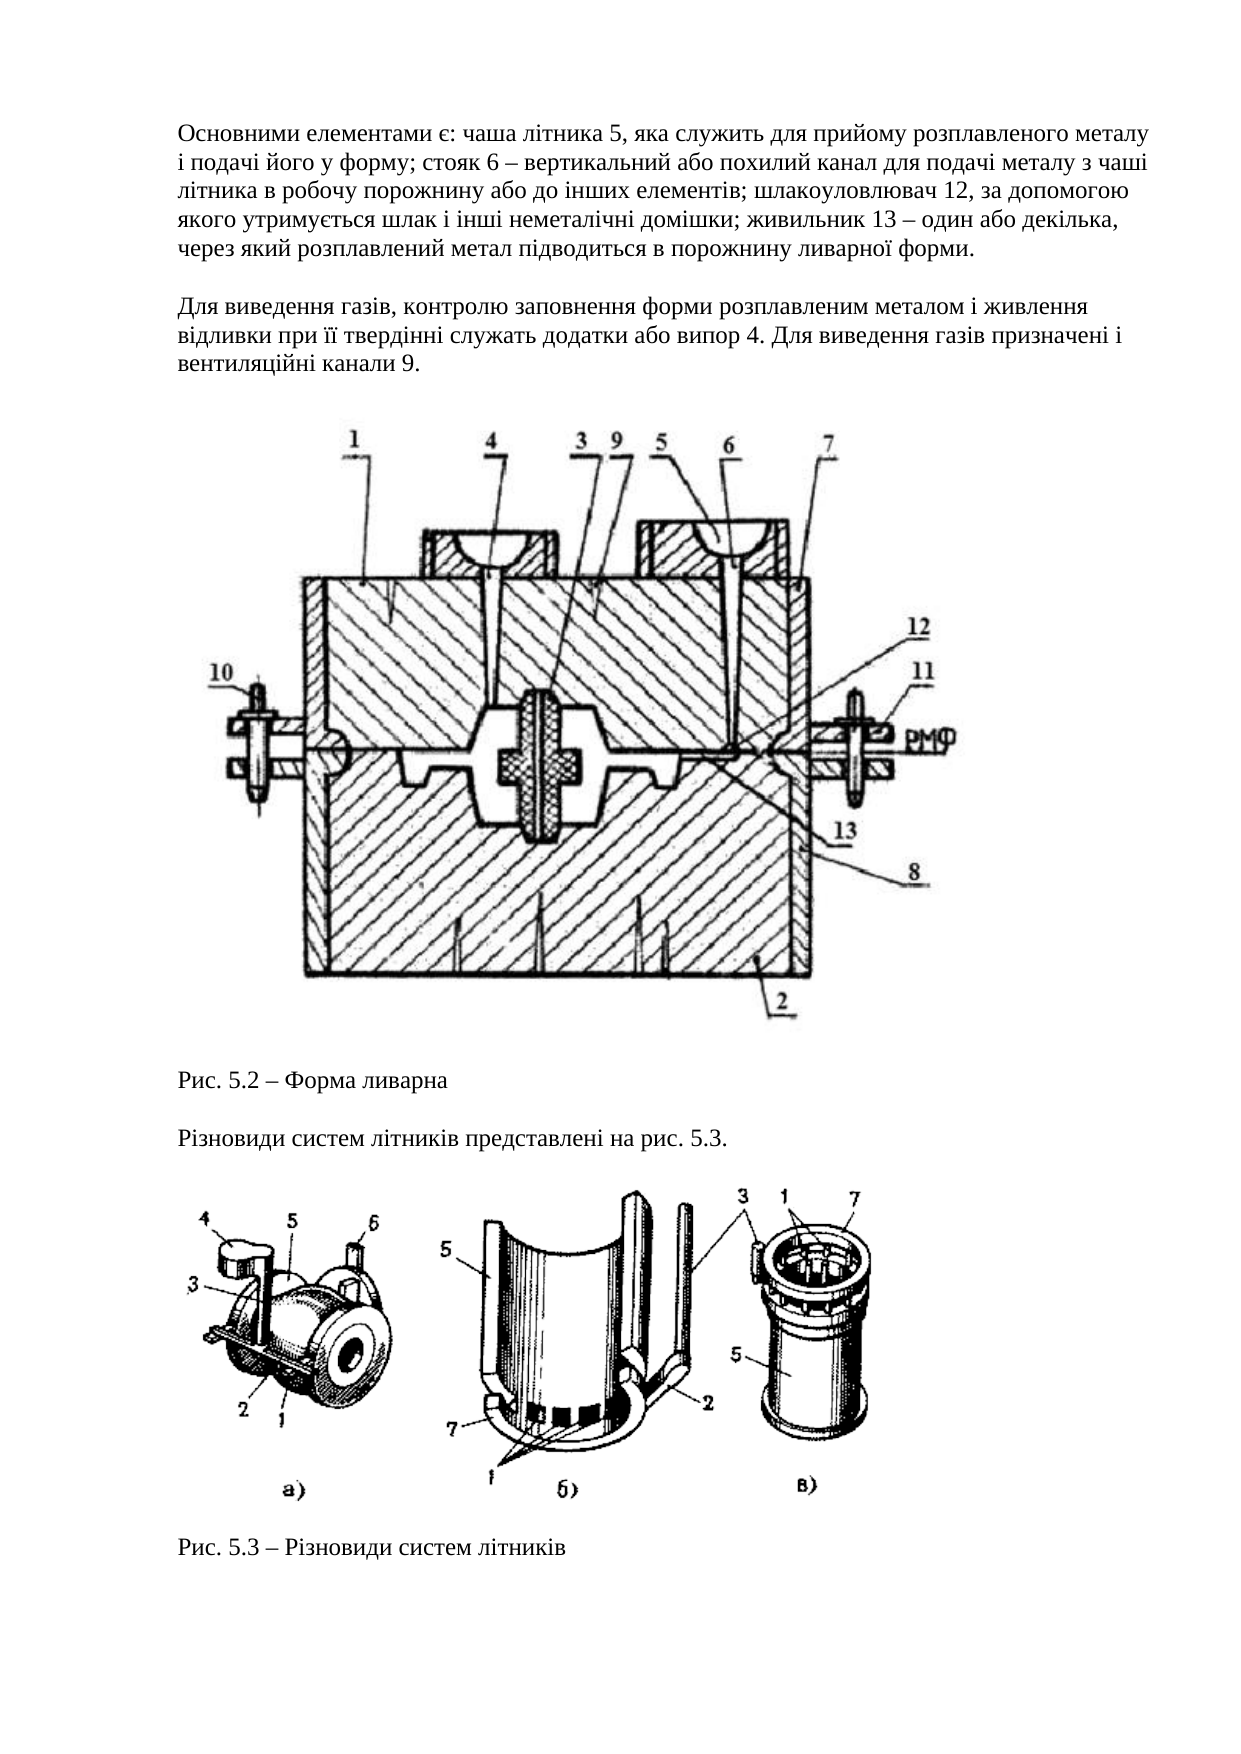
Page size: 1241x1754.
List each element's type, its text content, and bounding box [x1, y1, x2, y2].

text Рис. 5.2 – Форма ливарна [177, 1065, 1152, 1094]
picture [177, 1181, 876, 1503]
text Різновиди систем літників представлені на рис. 5.3. [177, 1123, 1152, 1152]
text Основними елементами є: чаша літника 5, яка служить для прийому розплавленого металу і подачі його у форму; стояк 6 – вертикальний або похилий канал для подачі металу з чаші літника в робочу порожнину або до інших елементів; шлакоуловлювач 12, за допомогою якого утримується шлак і інші неметалічні домішки; живильник 13 – один або декілька, через який розплавлений метал підводиться в порожнину ливарної форми. [177, 118, 1152, 262]
text Для виведення газів, контролю заповнення форми розплавленим металом і живлення відливки при її твердінні служать додатки або випор 4. Для виведення газів призначені і вентиляційні канали 9. [177, 291, 1152, 377]
picture [177, 406, 976, 1037]
text Рис. 5.3 – Різновиди систем літників [177, 1532, 1152, 1561]
